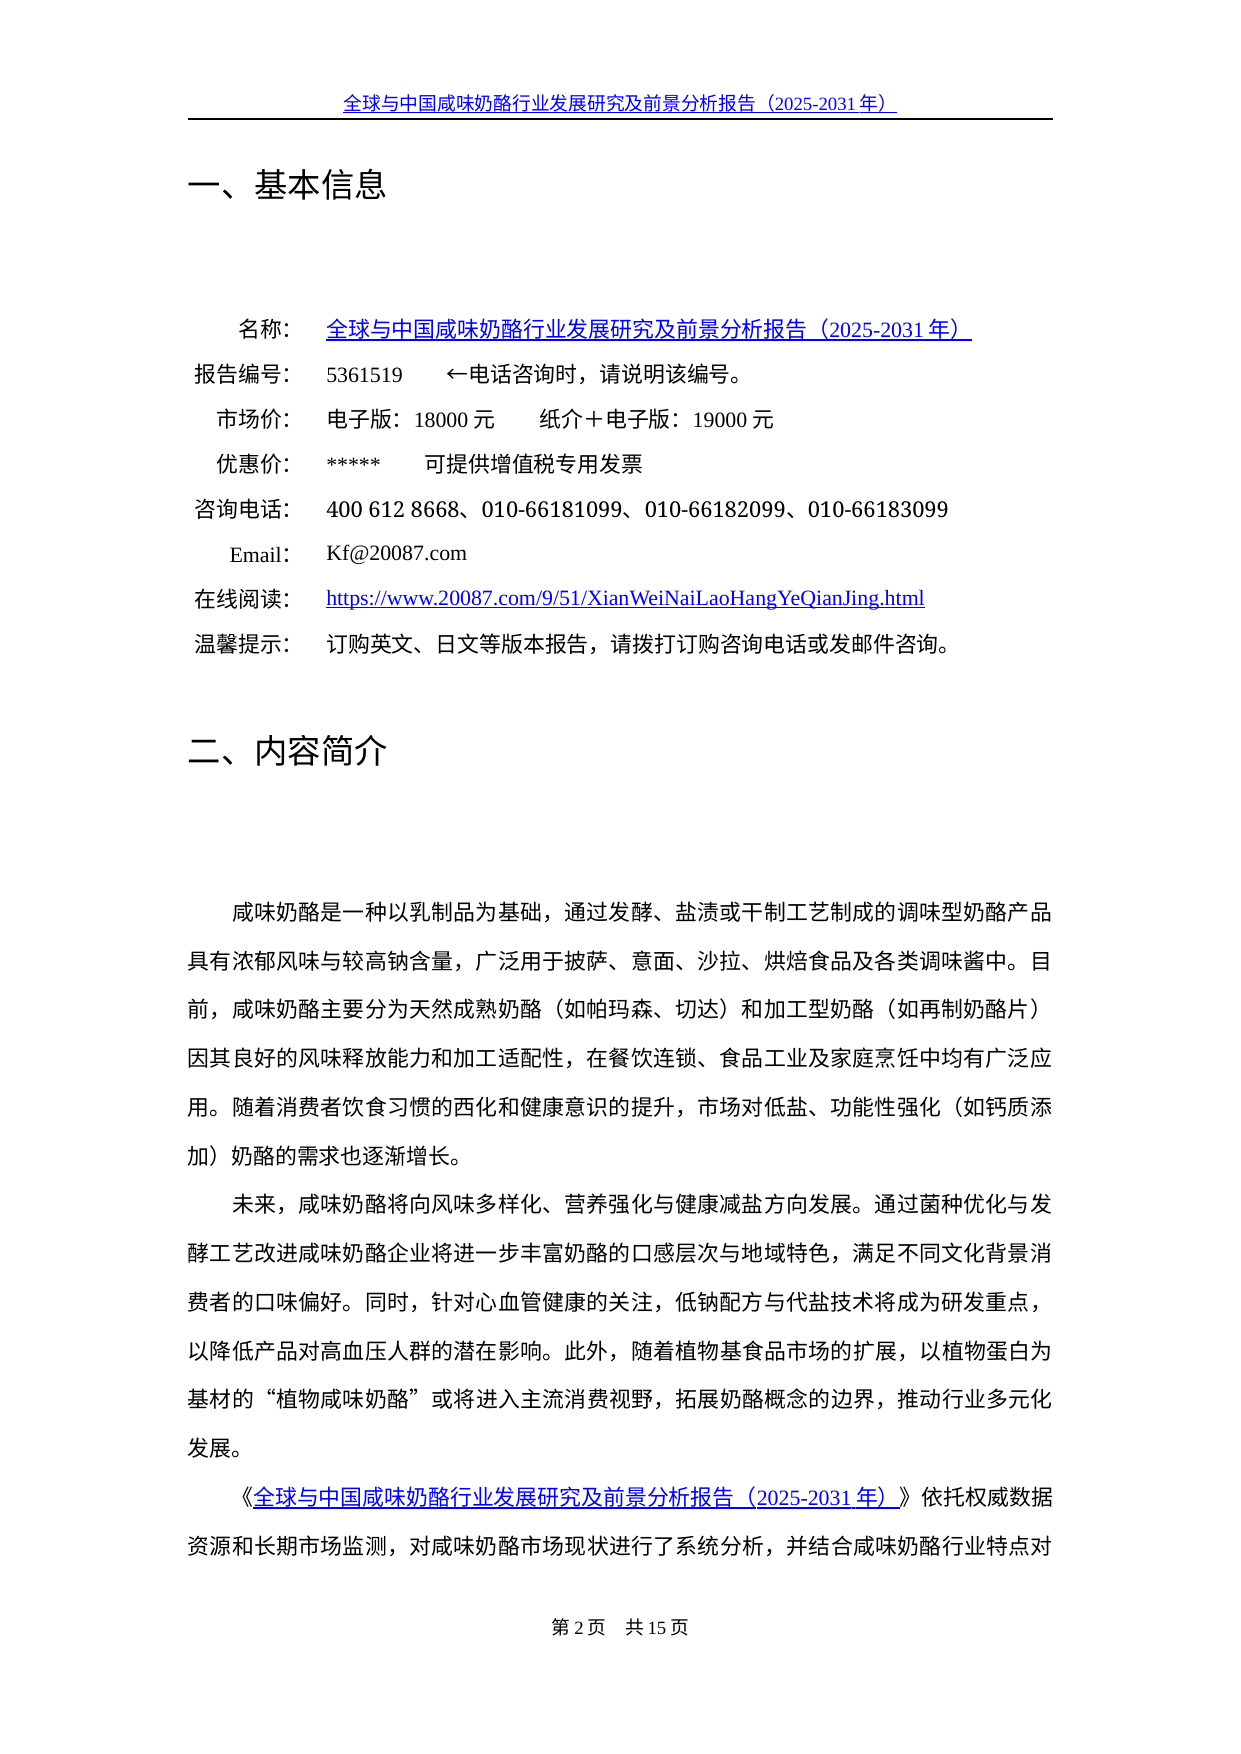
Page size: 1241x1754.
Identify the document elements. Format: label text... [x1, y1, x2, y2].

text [187, 894, 1053, 1561]
table_cell 温馨提示： [167, 627, 315, 672]
table_cell 咨询电话： [167, 492, 315, 537]
table_cell 400 612 8668、010-66181099、010-66182099、010-66183099 [315, 492, 1073, 537]
table_cell 报告编号： [167, 357, 315, 402]
table_cell 订购英文、日文等版本报告，请拨打订购咨询电话或发邮件咨询。 [315, 627, 1073, 672]
table_header 全球与中国咸味奶酪行业发展研究及前景分析报告（2025-2031年） [315, 312, 1073, 357]
table_cell ***** 可提供增值税专用发票 [315, 447, 1073, 492]
table_cell 在线阅读： [167, 582, 315, 627]
table_cell 市场价： [167, 402, 315, 447]
table_cell 电子版：18000 元 纸介＋电子版：19000 元 [315, 402, 1073, 447]
table_cell [315, 582, 1073, 627]
table_cell Email： [167, 537, 315, 582]
table_cell 优惠价： [167, 447, 315, 492]
title 一、基本信息 [187, 150, 1053, 215]
table_cell 5361519 ←电话咨询时，请说明该编号。 [315, 357, 1073, 402]
title 二、内容简介 [187, 717, 1053, 782]
table_cell Kf@20087.com [315, 537, 1073, 582]
table_header 名称： [167, 312, 315, 357]
